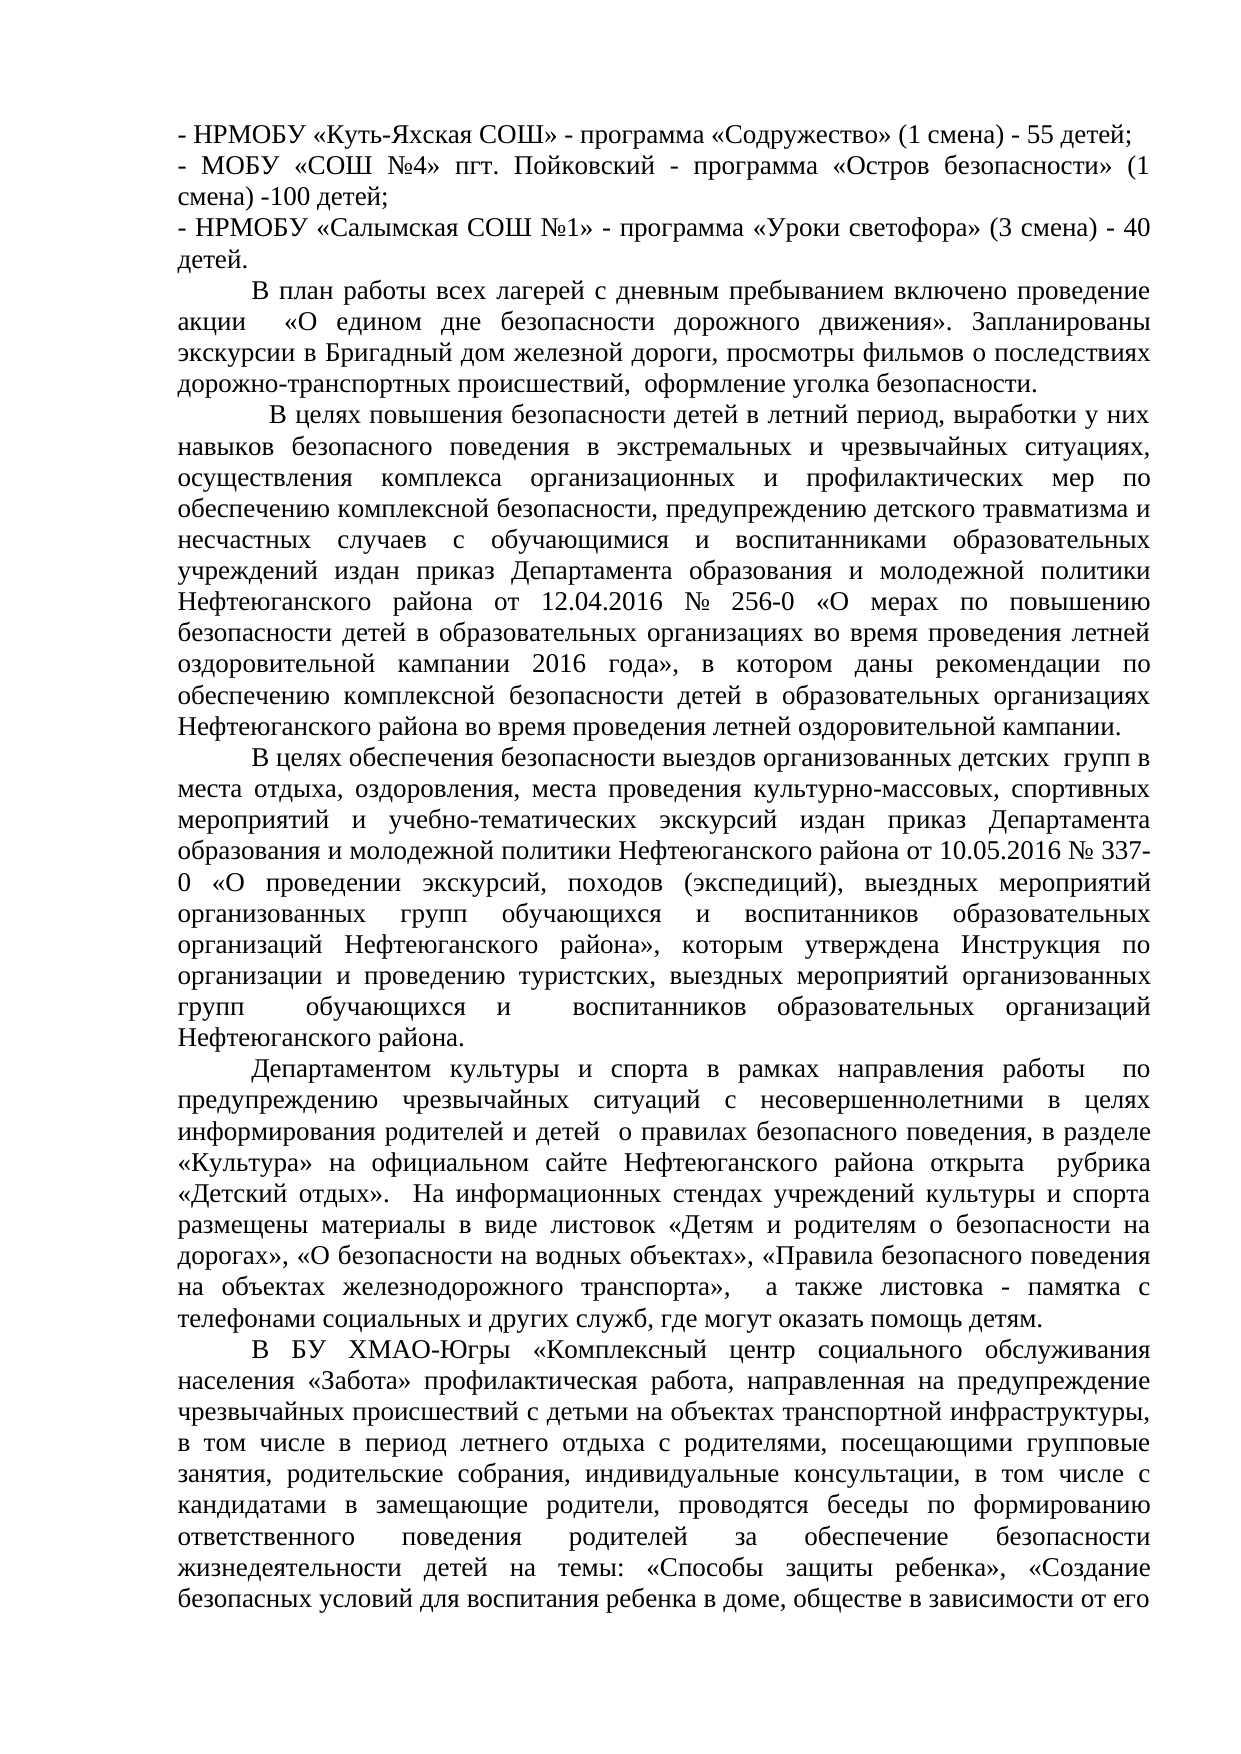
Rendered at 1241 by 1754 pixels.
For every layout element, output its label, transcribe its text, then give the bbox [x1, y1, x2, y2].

text В план работы всех лагерей с дневным пребыванием включено проведение акции «О едином дне безопасности дорожного движения». Запланированы экскурсии в Бригадный дом железной дороги, просмотры фильмов о последствиях дорожно-транспортных происшествий, оформление уголка безопасности. [177, 274, 1152, 398]
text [177, 1333, 1152, 1613]
text В целях обеспечения безопасности выездов организованных детских групп в места отдыха, оздоровления, места проведения культурно-массовых, спортивных мероприятий и учебно-тематических экскурсий издан приказ Департамента образования и молодежной политики Нефтеюганского района от 10.05.2016 № 337-0 «О проведении экскурсий, походов (экспедиций), выездных мероприятий организованных групп обучающихся и воспитанников образовательных организаций Нефтеюганского района», которым утверждена Инструкция по организации и проведению туристских, выездных мероприятий организованных групп обучающихся и воспитанников образовательных организаций Нефтеюганского района. [177, 741, 1152, 1052]
text - НРМОБУ «Салымская СОШ №1» - программа «Уроки светофора» (3 смена) - 40 детей. [177, 212, 1152, 274]
text - НРМОБУ «Куть-Яхская СОШ» - программа «Содружество» (1 смена) - 55 детей; [177, 118, 1152, 149]
text В целях повышения безопасности детей в летний период, выработки у них навыков безопасного поведения в экстремальных и чрезвычайных ситуациях, осуществления комплекса организационных и профилактических мер по обеспечению комплексной безопасности, предупреждению детского травматизма и несчастных случаев с обучающимися и воспитанниками образовательных учреждений издан приказ Департамента образования и молодежной политики Нефтеюганского района от 12.04.2016 № 256-0 «О мерах по повышению безопасности детей в образовательных организациях во время проведения летней оздоровительной кампании 2016 года», в котором даны рекомендации по обеспечению комплексной безопасности детей в образовательных организациях Нефтеюганского района во время проведения летней оздоровительной кампании. [177, 398, 1152, 741]
text Департаментом культуры и спорта в рамках направления работы по предупреждению чрезвычайных ситуаций с несовершеннолетними в целях информирования родителей и детей о правилах безопасного поведения, в разделе «Культура» на официальном сайте Нефтеюганского района открыта рубрика «Детский отдых». На информационных стендах учреждений культуры и спорта размещены материалы в виде листовок «Детям и родителям о безопасности на дорогах», «О безопасности на водных объектах», «Правила безопасного поведения на объектах железнодорожного транспорта», а также листовка - памятка с телефонами социальных и других служб, где могут оказать помощь детям. [177, 1052, 1152, 1333]
text - МОБУ «СОШ №4» пгт. Пойковский - программа «Остров безопасности» (1 смена) -100 детей; [177, 149, 1152, 212]
